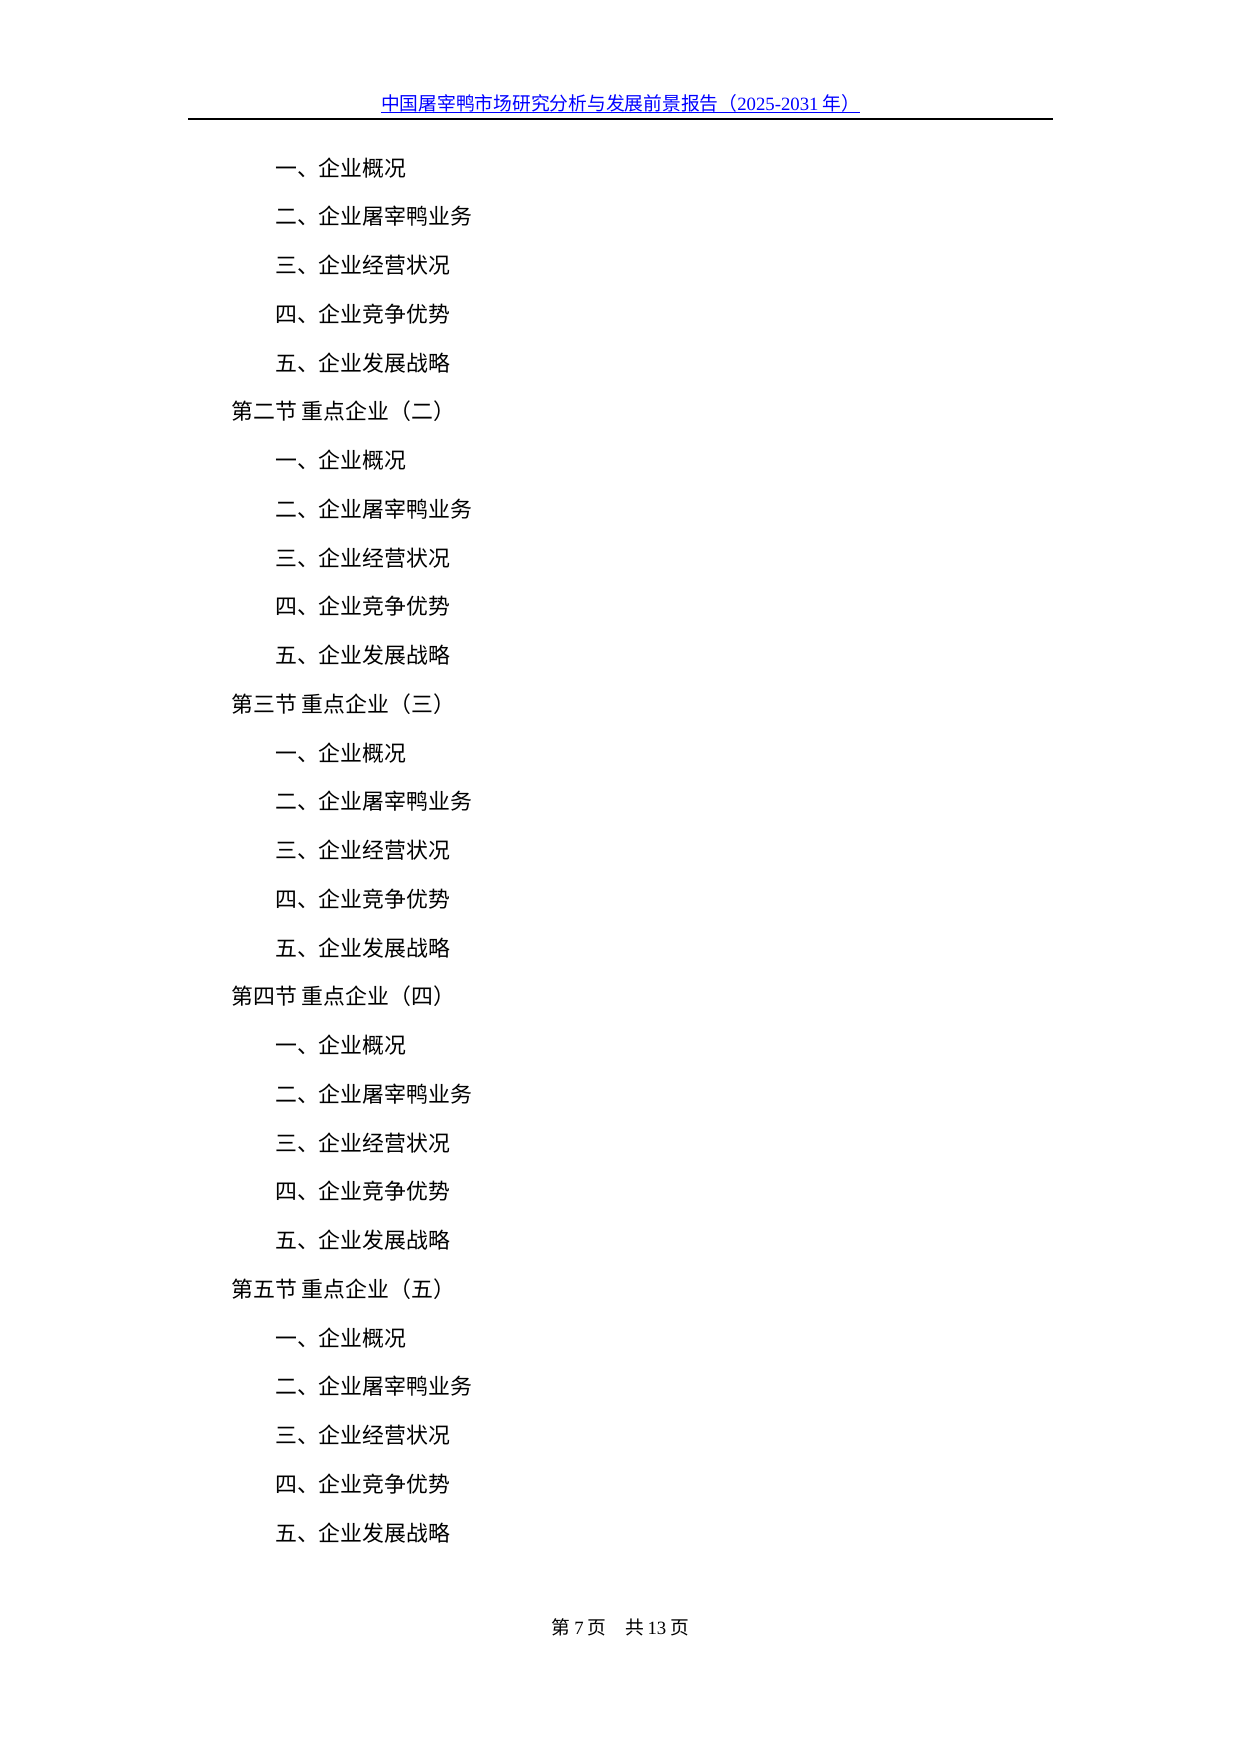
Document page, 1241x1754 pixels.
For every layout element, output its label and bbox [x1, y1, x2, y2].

text [187, 150, 1053, 1548]
